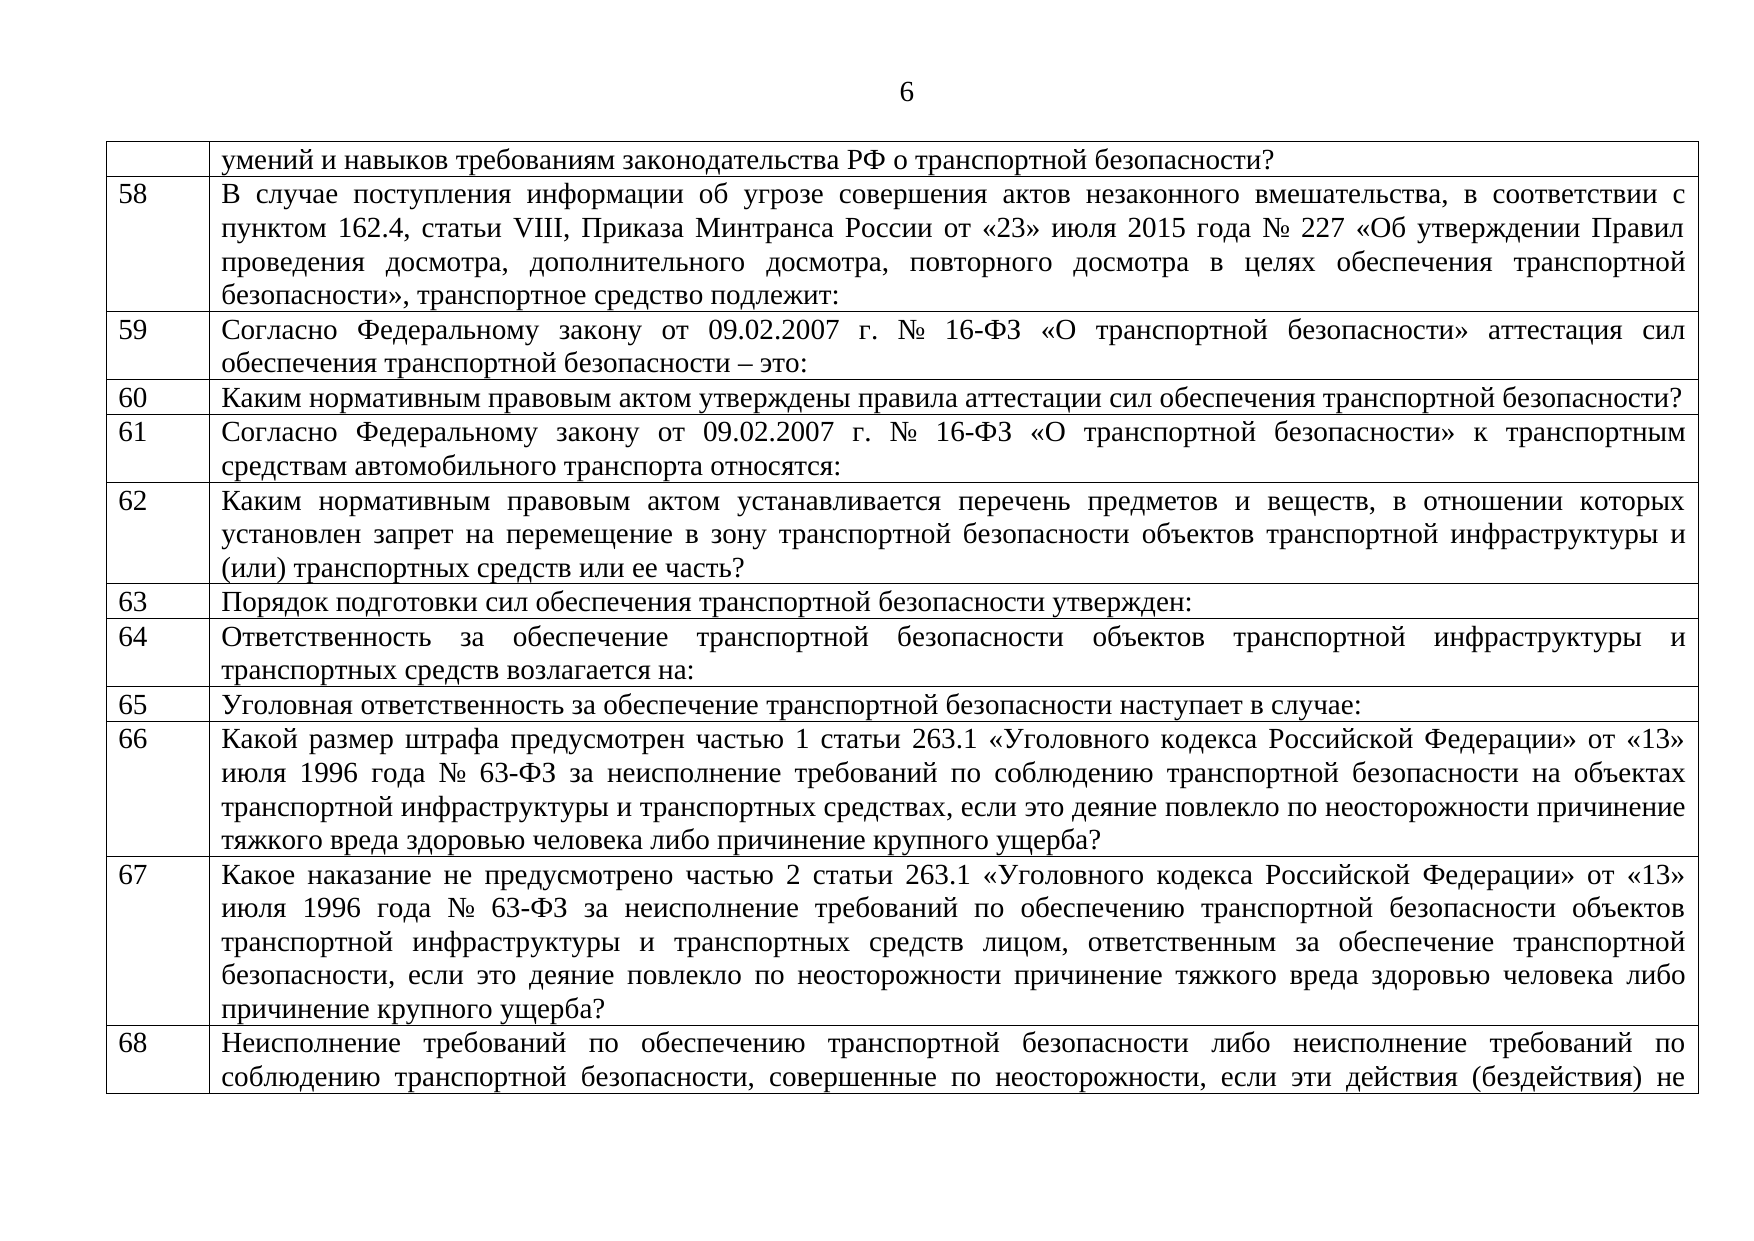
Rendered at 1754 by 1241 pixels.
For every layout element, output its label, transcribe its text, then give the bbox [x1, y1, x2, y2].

table_cell Какой размер штрафа предусмотрен частью 1 статьи 263.1 «Уголовного кодекса Российской Федерации» от «13» июля 1996 года № 63-ФЗ за неисполнение требований по соблюдению транспортной безопасности на объектах транспортной инфраструктуры и транспортных средствах, если это деяние повлекло по неосторожности причинение тяжкого вреда здоровью человека либо причинение крупного ущерба? [210, 722, 1698, 856]
table_cell Каким нормативным правовым актом утверждены правила аттестации сил обеспечения транспортной безопасности? [210, 380, 1698, 413]
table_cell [210, 142, 1698, 176]
table_cell 66 [107, 722, 209, 856]
table_cell 58 [107, 177, 209, 311]
table_cell Какое наказание не предусмотрено частью 2 статьи 263.1 «Уголовного кодекса Российской Федерации» от «13» июля 1996 года № 63-ФЗ за неисполнение требований по обеспечению транспортной безопасности объектов транспортной инфраструктуры и транспортных средств лицом, ответственным за обеспечение транспортной безопасности, если это деяние повлекло по неосторожности причинение тяжкого вреда здоровью человека либо причинение крупного ущерба? [210, 857, 1698, 1024]
table_cell 57 [107, 142, 209, 176]
table_cell 62 [107, 483, 209, 583]
table_cell 65 [107, 687, 209, 721]
table_cell Ответственность за обеспечение транспортной безопасности объектов транспортной инфраструктуры и транспортных средств возлагается на: [210, 619, 1698, 686]
table_cell В случае поступления информации об угрозе совершения актов незаконного вмешательства, в соответствии с пунктом 162.4, статьи VIII, Приказа Минтранса России от «23» июля 2015 года № 227 «Об утверждении Правил проведения досмотра, дополнительного досмотра, повторного досмотра в целях обеспечения транспортной безопасности», транспортное средство подлежит: [210, 177, 1698, 311]
table_cell 63 [107, 584, 209, 618]
table_cell 60 [107, 380, 209, 413]
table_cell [210, 1026, 1698, 1093]
table_cell 61 [107, 415, 209, 482]
table_cell 59 [107, 312, 209, 379]
table_cell 64 [107, 619, 209, 686]
table_cell Каким нормативным правовым актом устанавливается перечень предметов и веществ, в отношении которых установлен запрет на перемещение в зону транспортной безопасности объектов транспортной инфраструктуры и (или) транспортных средств или ее часть? [210, 483, 1698, 583]
table_cell Согласно Федеральному закону от 09.02.2007 г. № 16-ФЗ «О транспортной безопасности» аттестация сил обеспечения транспортной безопасности – это: [210, 312, 1698, 379]
table_cell Согласно Федеральному закону от 09.02.2007 г. № 16-ФЗ «О транспортной безопасности» к транспортным средствам автомобильного транспорта относятся: [210, 415, 1698, 482]
table_cell Порядок подготовки сил обеспечения транспортной безопасности утвержден: [210, 584, 1698, 618]
table_cell 68 [107, 1026, 209, 1093]
table_cell 67 [107, 857, 209, 1024]
table_cell Уголовная ответственность за обеспечение транспортной безопасности наступает в случае: [210, 687, 1698, 721]
